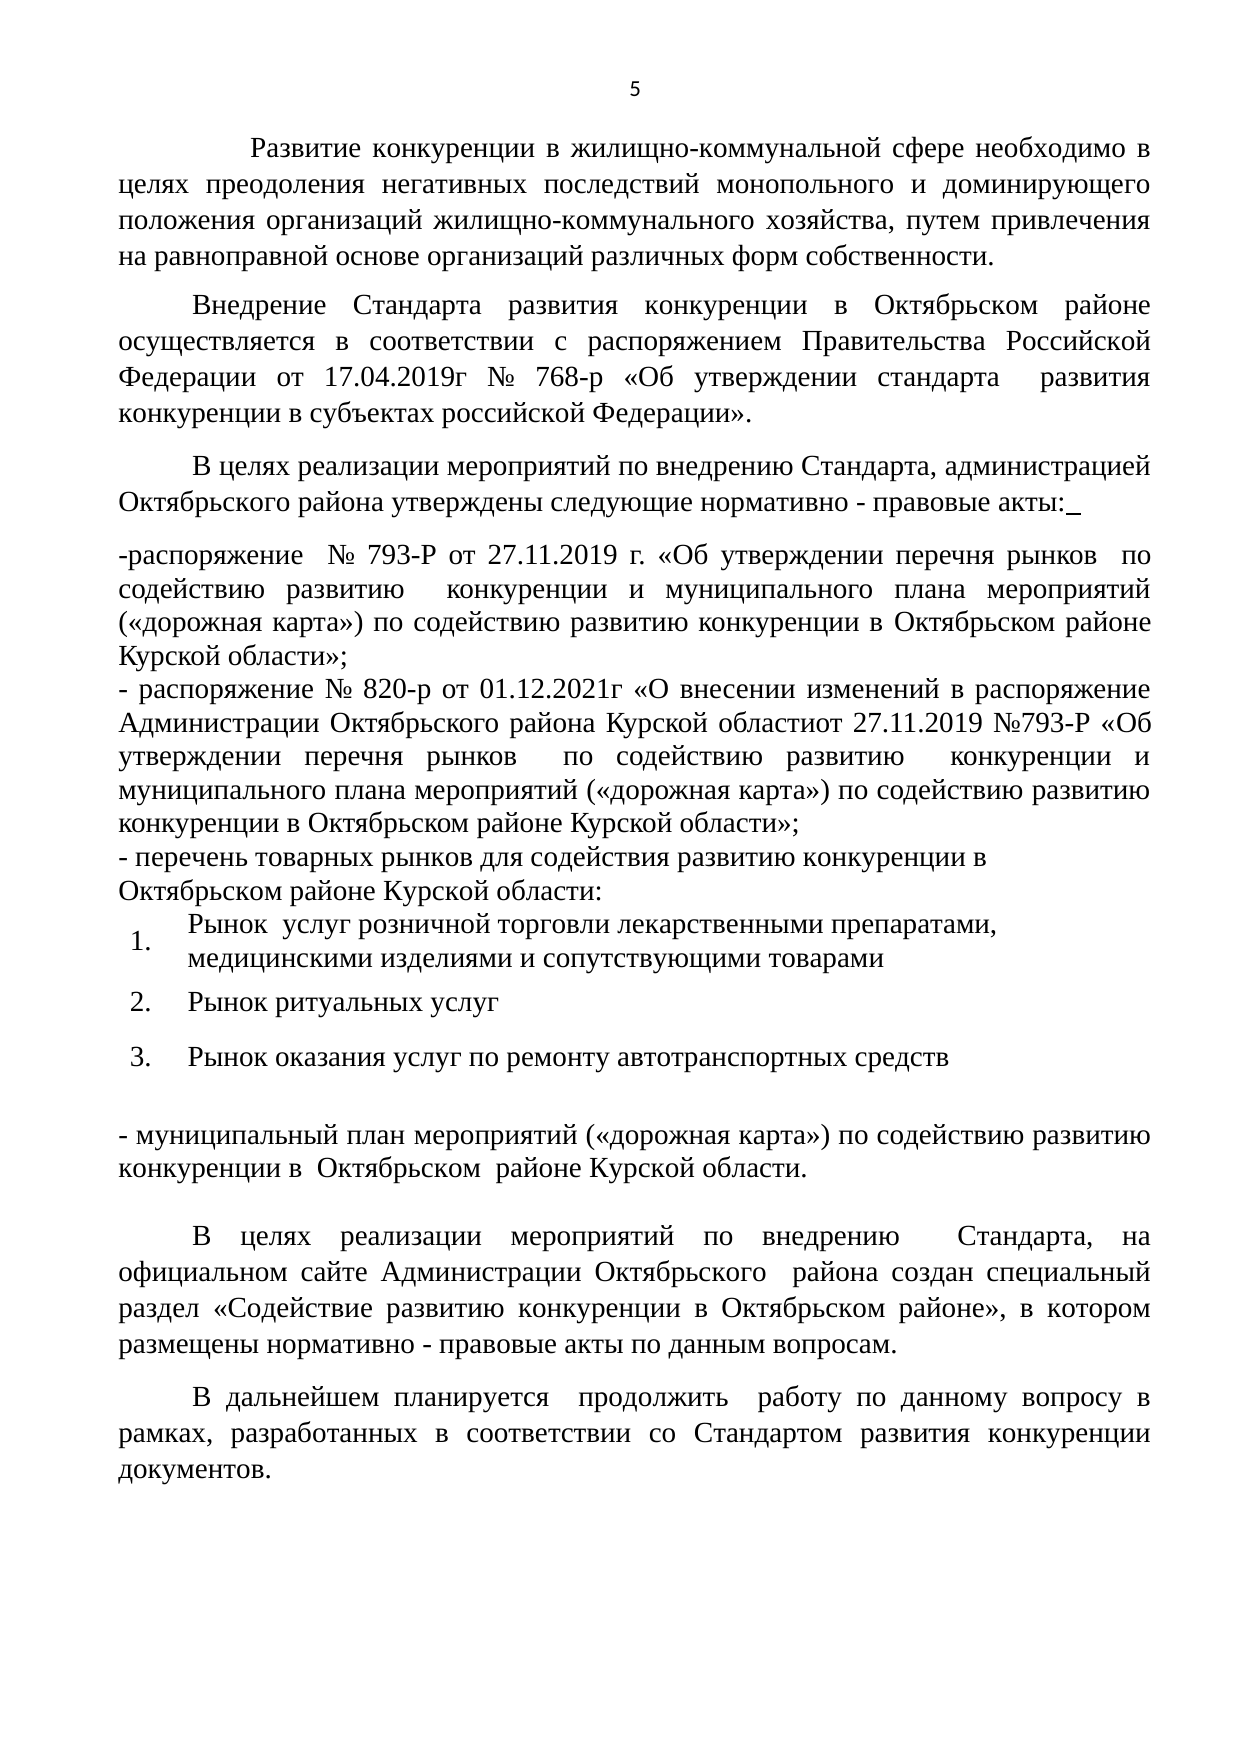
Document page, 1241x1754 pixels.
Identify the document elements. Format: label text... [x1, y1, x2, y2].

text Развитие конкуренции в жилищно-коммунальной сфере необходимо в целях преодоления негативных последствий монопольного и доминирующего положения организаций жилищно-коммунального хозяйства, путем привлечения на равноправной основе организаций различных форм собственности. [118, 130, 1152, 272]
text Внедрение Стандарта развития конкуренции в Октябрьском районе осуществляется в соответствии с распоряжением Правительства Российской Федерации от 17.04.2019г № 768-р «Об утверждении стандарта развития конкуренции в субъектах российской Федерации». [118, 287, 1152, 429]
text - муниципальный план мероприятий («дорожная карта») по содействию развитию конкуренции в Октябрьском районе Курской области. [118, 1117, 1152, 1184]
table_cell 3. [105, 1028, 176, 1083]
table_cell Рынок ритуальных услуг [176, 973, 1112, 1028]
table_header 1. [105, 906, 176, 973]
text В целях реализации мероприятий по внедрению Стандарта, на официальном сайте Администрации Октябрьского района создан специальный раздел «Содействие развитию конкуренции в Октябрьском районе», в котором размещены нормативно - правовые акты по данным вопросам. [118, 1218, 1152, 1359]
text - перечень товарных рынков для содействия развитию конкуренции в Октябрьском районе Курской области: [118, 839, 1152, 906]
table_cell 2. [105, 973, 176, 1028]
text В дальнейшем планируется продолжить работу по данному вопросу в рамках, разработанных в соответствии со Стандартом развития конкуренции документов. [118, 1379, 1152, 1485]
table_header Рынок услуг розничной торговли лекарственными препаратами, медицинскими изделиями и сопутствующими товарами [176, 906, 1112, 973]
text - распоряжение № 820-р от 01.12.2021г «О внесении изменений в распоряжение Администрации Октябрьского района Курской областиот 27.11.2019 №793-Р «Об утверждении перечня рынков по содействию развитию конкуренции и муниципального плана мероприятий («дорожная карта») по содействию развитию конкуренции в Октябрьском районе Курской области»; [118, 671, 1152, 839]
text В целях реализации мероприятий по внедрению Стандарта, администрацией Октябрьского района утверждены следующие нормативно - правовые акты: [118, 448, 1152, 518]
table_cell Рынок оказания услуг по ремонту автотранспортных средств [176, 1028, 1112, 1083]
text -распоряжение № 793-Р от 27.11.2019 г. «Об утверждении перечня рынков по содействию развитию конкуренции и муниципального плана мероприятий («дорожная карта») по содействию развитию конкуренции в Октябрьском районе Курской области»; [118, 537, 1152, 671]
